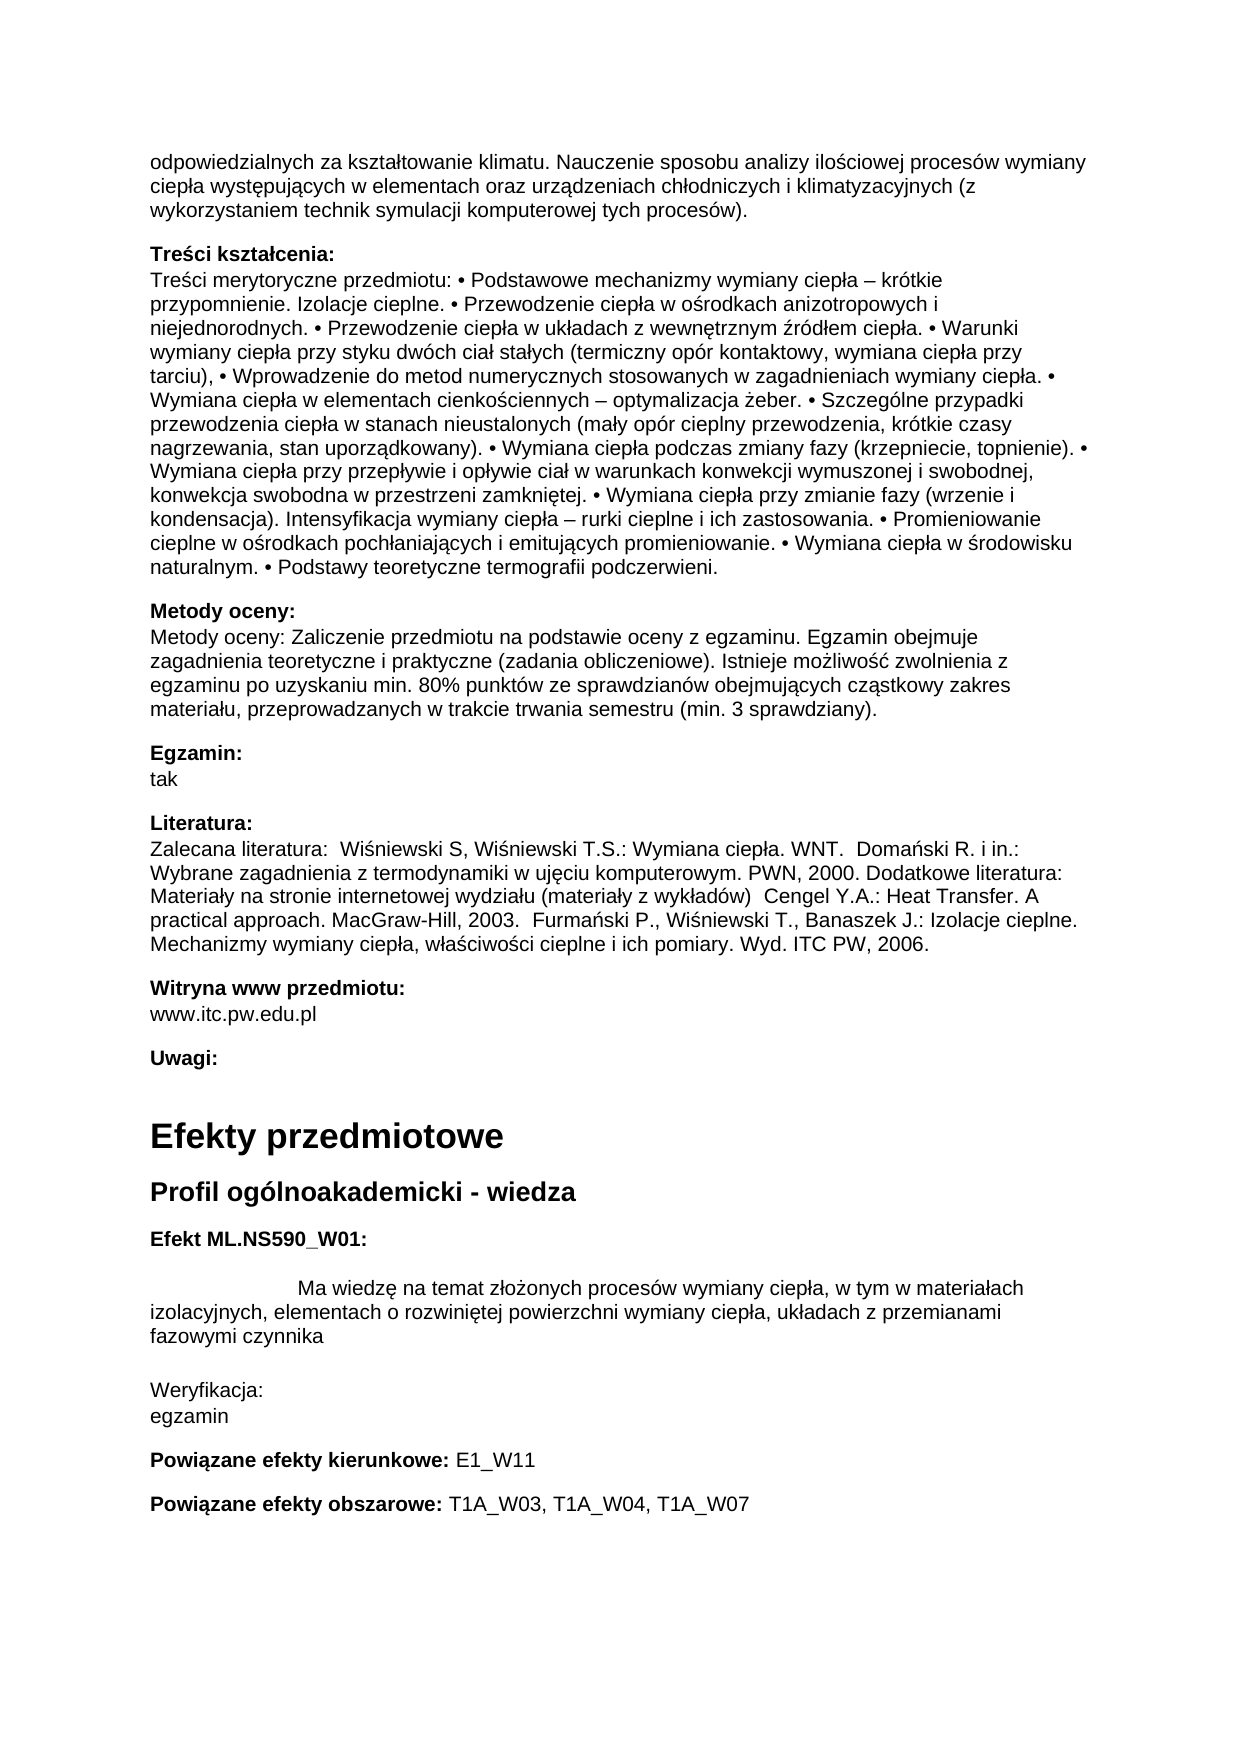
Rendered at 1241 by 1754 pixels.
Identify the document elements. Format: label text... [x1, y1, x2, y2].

text Zalecana literatura: ­ Wiśniewski S, Wiśniewski T.S.: Wymiana ciepła. WNT. ­ Domański R. i in.: Wybrane zagadnienia z termodynamiki w ujęciu komputerowym. PWN, 2000. Dodatkowe literatura: ­ Materiały na stronie internetowej wydziału (materiały z wykładów) ­ Cengel Y.A.: Heat Transfer. A practical approach. MacGraw-Hill, 2003. ­ Furmański P., Wiśniewski T., Banaszek J.: Izolacje cieplne. Mechanizmy wymiany ciepła, właściwości cieplne i ich pomiary. Wyd. ITC PW, 2006. [150, 836, 1090, 956]
text www.itc.pw.edu.pl [150, 1002, 1090, 1026]
text Treści merytoryczne przedmiotu: • Podstawowe mechanizmy wymiany ciepła – krótkie przypomnienie. Izolacje cieplne. • Przewodzenie ciepła w ośrodkach anizotropowych i niejednorodnych. • Przewodzenie ciepła w układach z wewnętrznym źródłem ciepła. • Warunki wymiany ciepła przy styku dwóch ciał stałych (termiczny opór kontaktowy, wymiana ciepła przy tarciu), • Wprowadzenie do metod numerycznych stosowanych w zagadnieniach wymiany ciepła. • Wymiana ciepła w elementach cienkościennych – optymalizacja żeber. • Szczególne przypadki przewodzenia ciepła w stanach nieustalonych (mały opór cieplny przewodzenia, krótkie czasy nagrzewania, stan uporządkowany). • Wymiana ciepła podczas zmiany fazy (krzepniecie, topnienie). • Wymiana ciepła przy przepływie i opływie ciał w warunkach konwekcji wymuszonej i swobodnej, konwekcja swobodna w przestrzeni zamkniętej. • Wymiana ciepła przy zmianie fazy (wrzenie i kondensacja). Intensyfikacja wymiany ciepła – rurki cieplne i ich zastosowania. • Promieniowanie cieplne w ośrodkach pochłaniających i emitujących promieniowanie. • Wymiana ciepła w środowisku naturalnym. • Podstawy teoretyczne termografii podczerwieni. [150, 268, 1090, 579]
text Powiązane efekty kierunkowe: E1_W11 [150, 1448, 1090, 1472]
subtitle Efekty przedmiotowe [150, 1116, 1090, 1156]
text Literatura: [150, 810, 1090, 834]
text Witryna www przedmiotu: [150, 976, 1090, 1000]
text Ma wiedzę na temat złożonych procesów wymiany ciepła, w tym w materiałach izolacyjnych, elementach o rozwiniętej powierzchni wymiany ciepła, układach z przemianami fazowymi czynnika [150, 1252, 1090, 1372]
text Powiązane efekty obszarowe: T1A_W03, T1A_W04, T1A_W07 [150, 1492, 1090, 1516]
text tak [150, 767, 1090, 791]
text Metody oceny: Zaliczenie przedmiotu na podstawie oceny z egzaminu. Egzamin obejmuje zagadnienia teoretyczne i praktyczne (zadania obliczeniowe). Istnieje możliwość zwolnienia z egzaminu po uzyskaniu min. 80% punktów ze sprawdzianów obejmujących cząstkowy zakres materiału, przeprowadzanych w trakcie trwania semestru (min. 3 sprawdziany). [150, 625, 1090, 721]
subtitle Profil ogólnoakademicki - wiedza [150, 1176, 1090, 1207]
text Efekt ML.NS590_W01: [150, 1227, 1090, 1251]
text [150, 150, 1090, 222]
text egzamin [150, 1404, 1090, 1428]
text Metody oceny: [150, 599, 1090, 623]
text Uwagi: [150, 1046, 1090, 1070]
text Weryfikacja: [150, 1378, 1090, 1402]
text Egzamin: [150, 741, 1090, 764]
text Treści kształcenia: [150, 242, 1090, 266]
